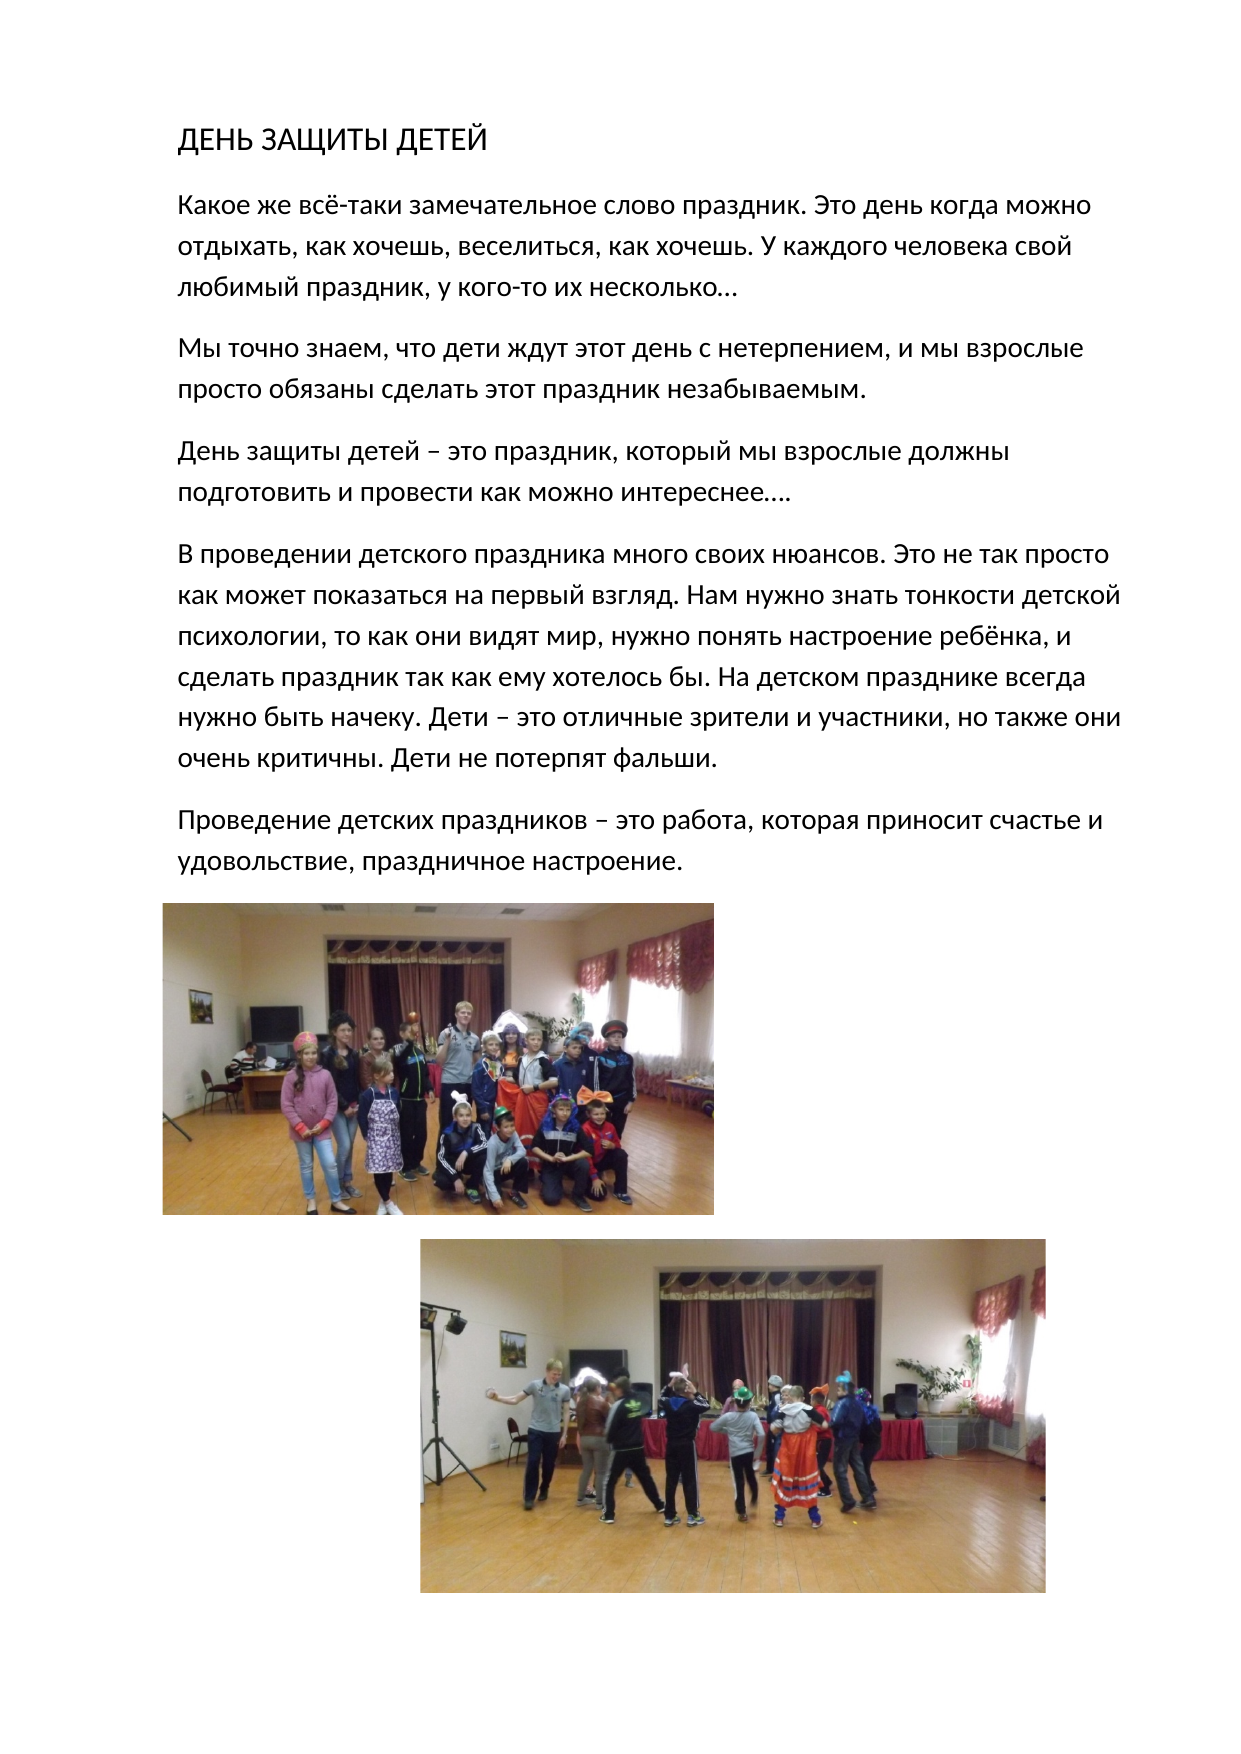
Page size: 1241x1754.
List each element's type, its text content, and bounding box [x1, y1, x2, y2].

picture [162, 903, 714, 1215]
text День защиты детей – это праздник, который мы взрослые должны подготовить и провести как можно интереснее…. [177, 432, 1152, 509]
text Проведение детских праздников – это работа, которая приносит счастье и удовольствие, праздничное настроение. [177, 801, 1152, 878]
text Какое же всё-таки замечательное слово праздник. Это день когда можно отдыхать, как хочешь, веселиться, как хочешь. У каждого человека свой любимый праздник, у кого-то их несколько… [177, 186, 1152, 303]
picture [420, 1239, 1046, 1593]
text Мы точно знаем, что дети ждут этот день с нетерпением, и мы взрослые просто обязаны сделать этот праздник незабываемым. [177, 329, 1152, 406]
text ДЕНЬ ЗАЩИТЫ ДЕТЕЙ [177, 118, 1152, 159]
text В проведении детского праздника много своих нюансов. Это не так просто как может показаться на первый взгляд. Нам нужно знать тонкости детской психологии, то как они видят мир, нужно понять настроение ребёнка, и сделать праздник так как ему хотелось бы. На детском празднике всегда нужно быть начеку. Дети – это отличные зрители и участники, но также они очень критичны. Дети не потерпят фальши. [177, 535, 1152, 775]
